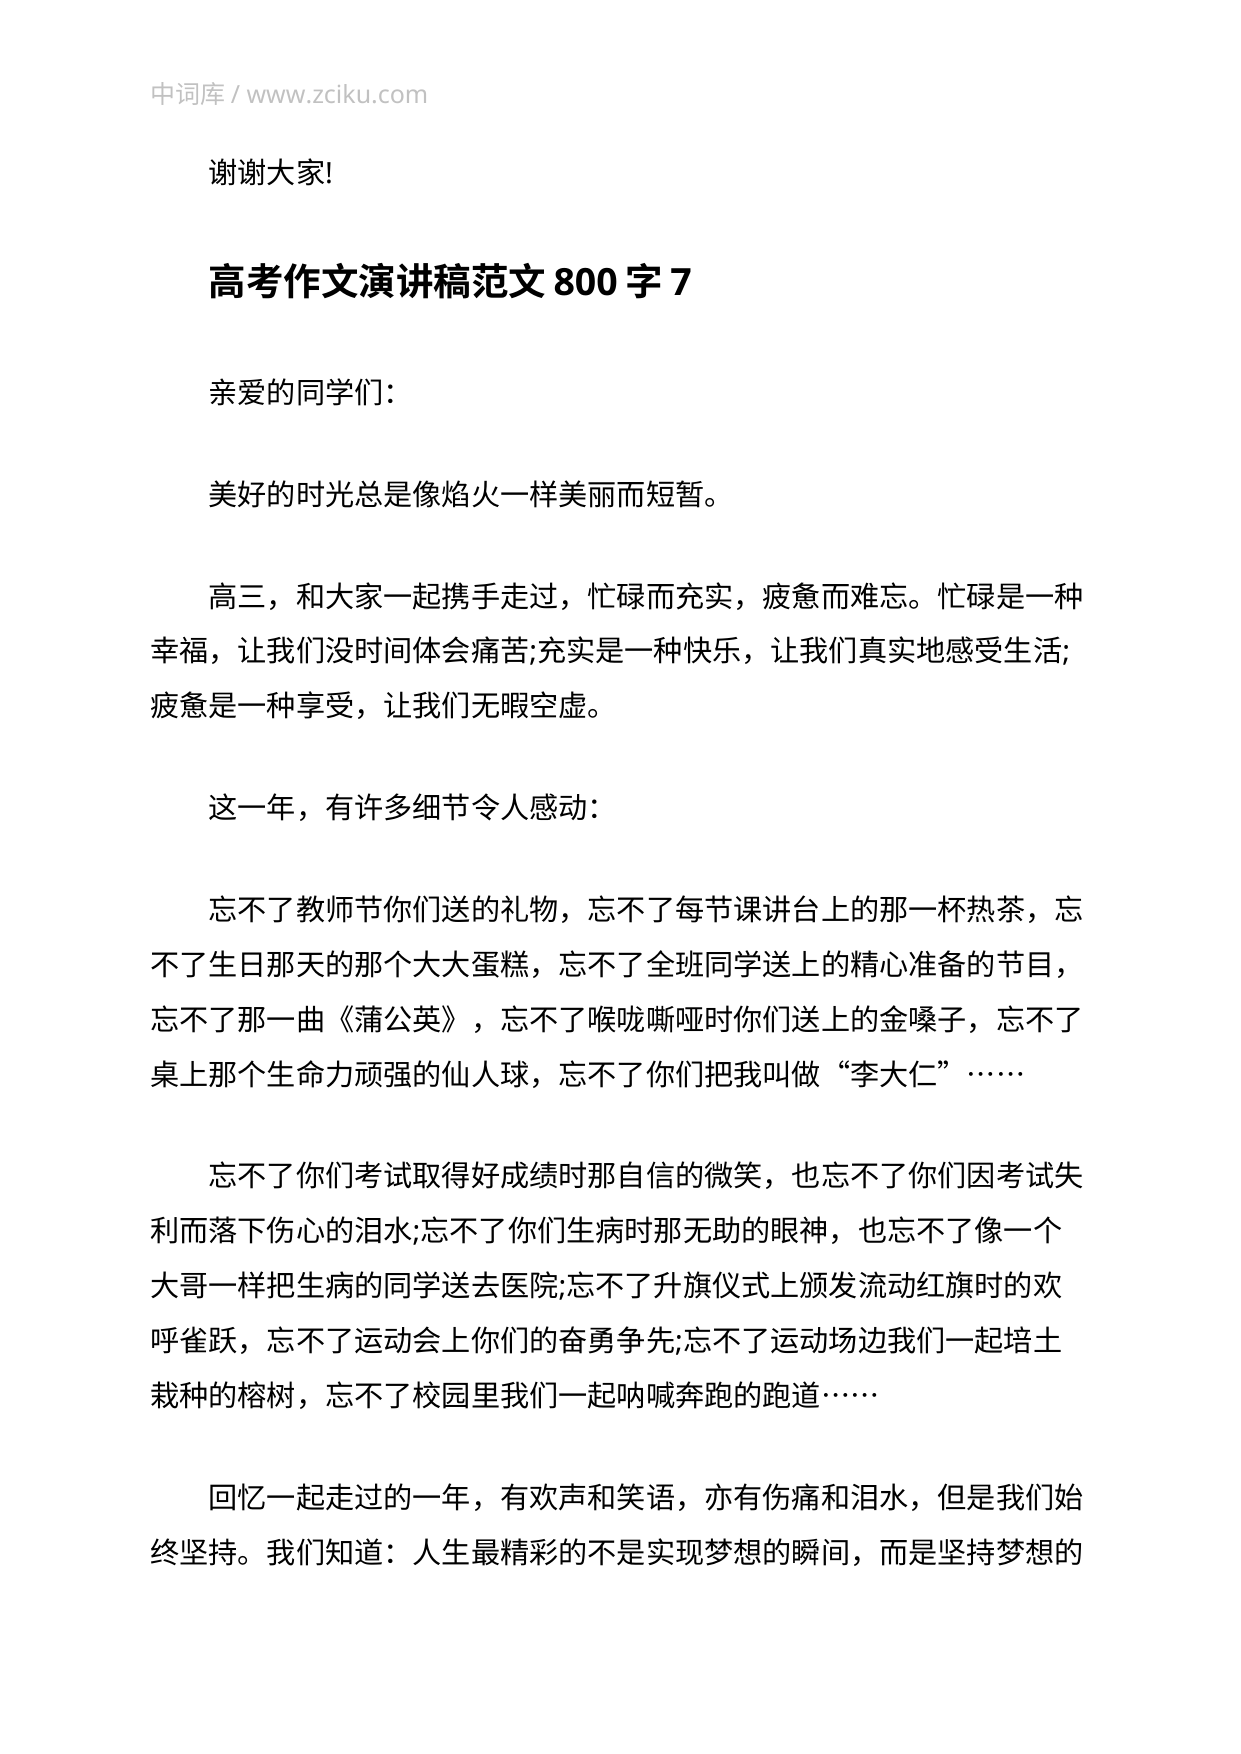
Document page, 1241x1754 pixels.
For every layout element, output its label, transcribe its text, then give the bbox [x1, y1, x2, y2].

text 忘不了你们考试取得好成绩时那自信的微笑，也忘不了你们因考试失利而落下伤心的泪水;忘不了你们生病时那无助的眼神，也忘不了像一个大哥一样把生病的同学送去医院;忘不了升旗仪式上颁发流动红旗时的欢呼雀跃，忘不了运动会上你们的奋勇争先;忘不了运动场边我们一起培土栽种的榕树，忘不了校园里我们一起呐喊奔跑的跑道…… [150, 1153, 1090, 1415]
text 谢谢大家! [150, 150, 1090, 192]
text 美好的时光总是像焰火一样美丽而短暂。 [150, 471, 1090, 514]
text 忘不了教师节你们送的礼物，忘不了每节课讲台上的那一杯热茶，忘不了生日那天的那个大大蛋糕，忘不了全班同学送上的精心准备的节目，忘不了那一曲《蒲公英》，忘不了喉咙嘶哑时你们送上的金嗓子，忘不了桌上那个生命力顽强的仙人球，忘不了你们把我叫做“李大仁”…… [150, 887, 1090, 1093]
text 高考作文演讲稿范文800字7 [150, 252, 1090, 306]
text 高三，和大家一起携手走过，忙碌而充实，疲惫而难忘。忙碌是一种幸福，让我们没时间体会痛苦;充实是一种快乐，让我们真实地感受生活;疲惫是一种享受，让我们无暇空虚。 [150, 573, 1090, 725]
text 这一年，有许多细节令人感动： [150, 785, 1090, 827]
text 亲爱的同学们： [150, 369, 1090, 412]
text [150, 1475, 1090, 1572]
